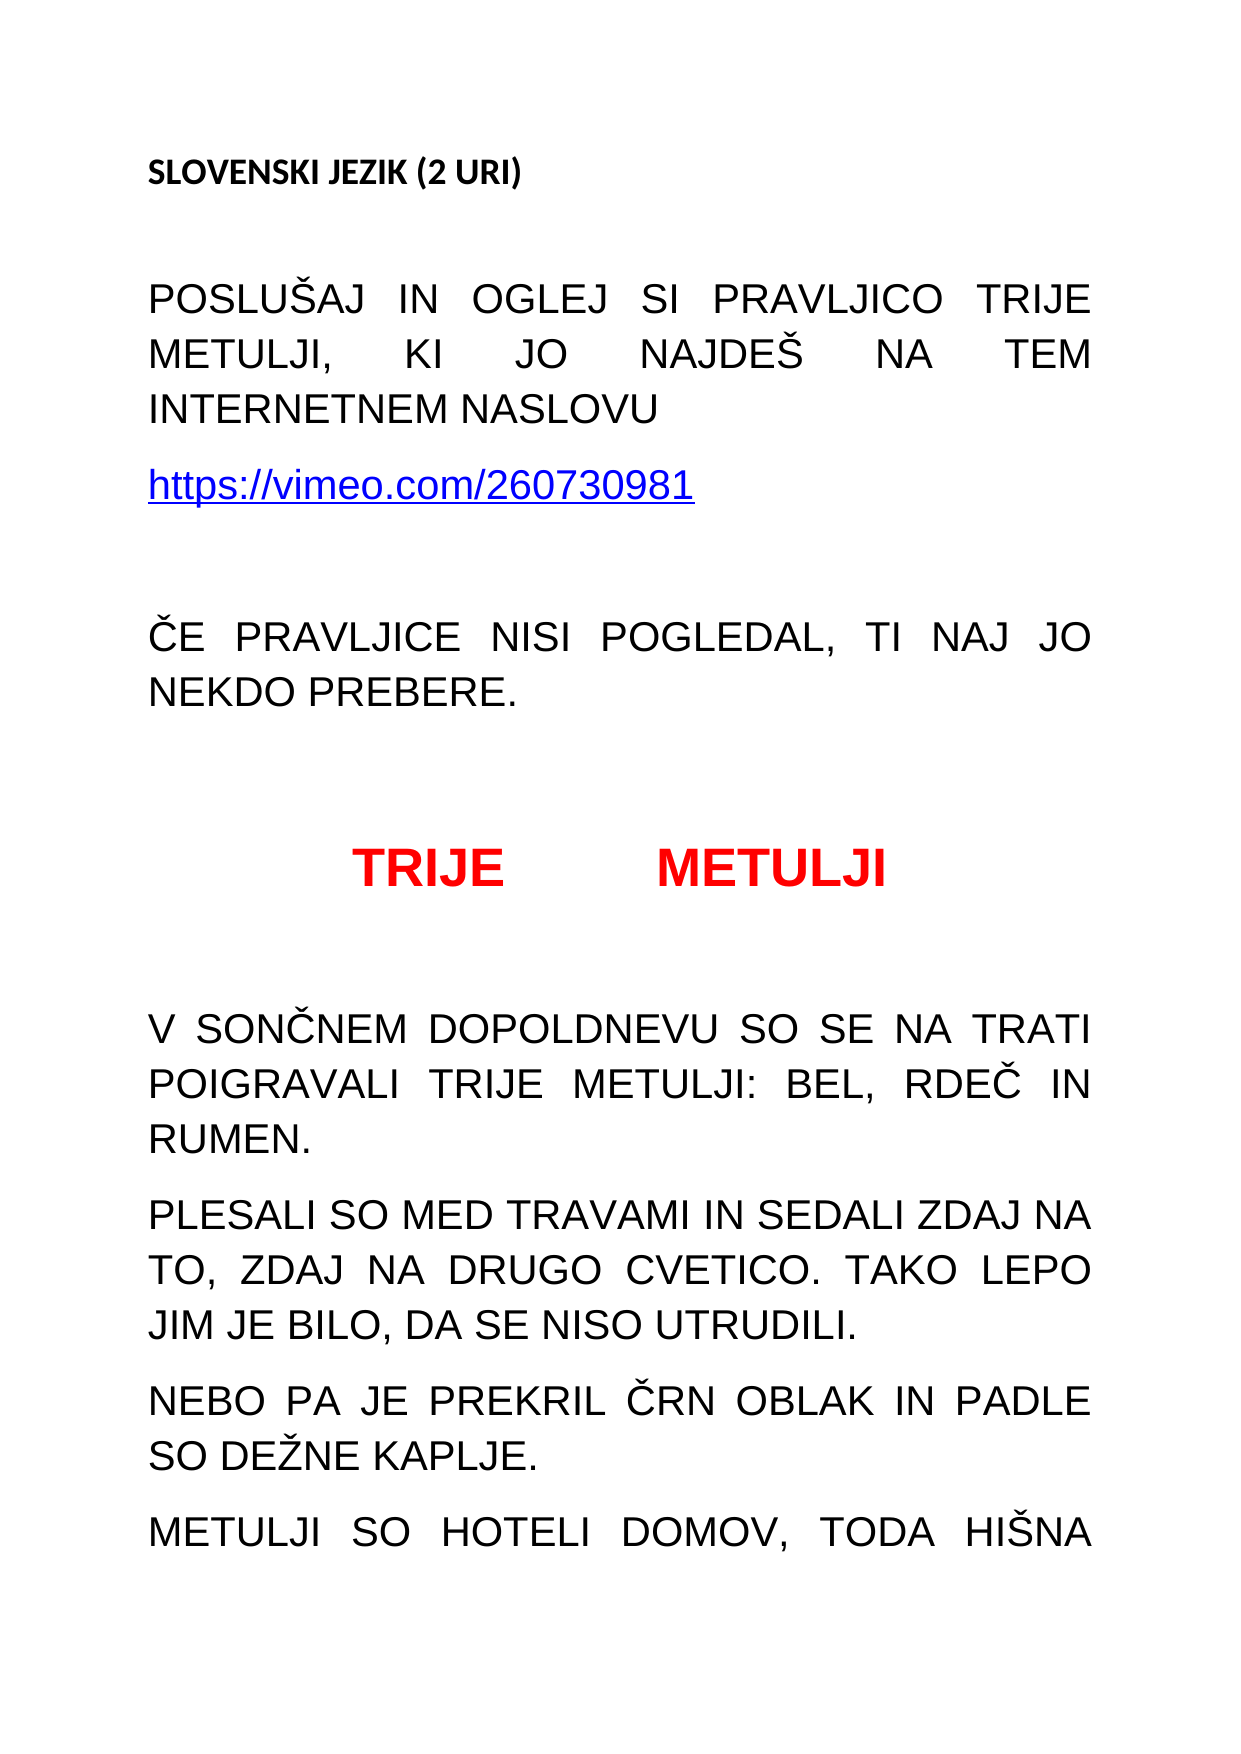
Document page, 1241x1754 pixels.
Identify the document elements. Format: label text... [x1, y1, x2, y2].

text NEBO PA JE PREKRIL ČRN OBLAK IN PADLE SO DEŽNE KAPLJE. [148, 1376, 1093, 1479]
text V SONČNEM DOPOLDNEVU SO SE NA TRATI POIGRAVALI TRIJE METULJI: BEL, RDEČ IN RUMEN. [148, 1004, 1093, 1162]
text TRIJE METULJI [148, 836, 1093, 898]
text SLOVENSKI JEZIK (2 URI) [148, 148, 1093, 193]
text PLESALI SO MED TRAVAMI IN SEDALI ZDAJ NA TO, ZDAJ NA DRUGO CVETICO. TAKO LEPO JIM JE BILO, DA SE NISO UTRUDILI. [148, 1190, 1093, 1348]
text ČE PRAVLJICE NISI POGLEDAL, TI NAJ JO NEKDO PREBERE. [148, 612, 1093, 715]
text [148, 1507, 1093, 1555]
text https://vimeo.com/260730981 [148, 460, 1093, 508]
text POSLUŠAJ IN OGLEJ SI PRAVLJICO TRIJE METULJI, KI JO NAJDEŠ NA TEM INTERNETNEM NASLOVU [148, 274, 1093, 432]
